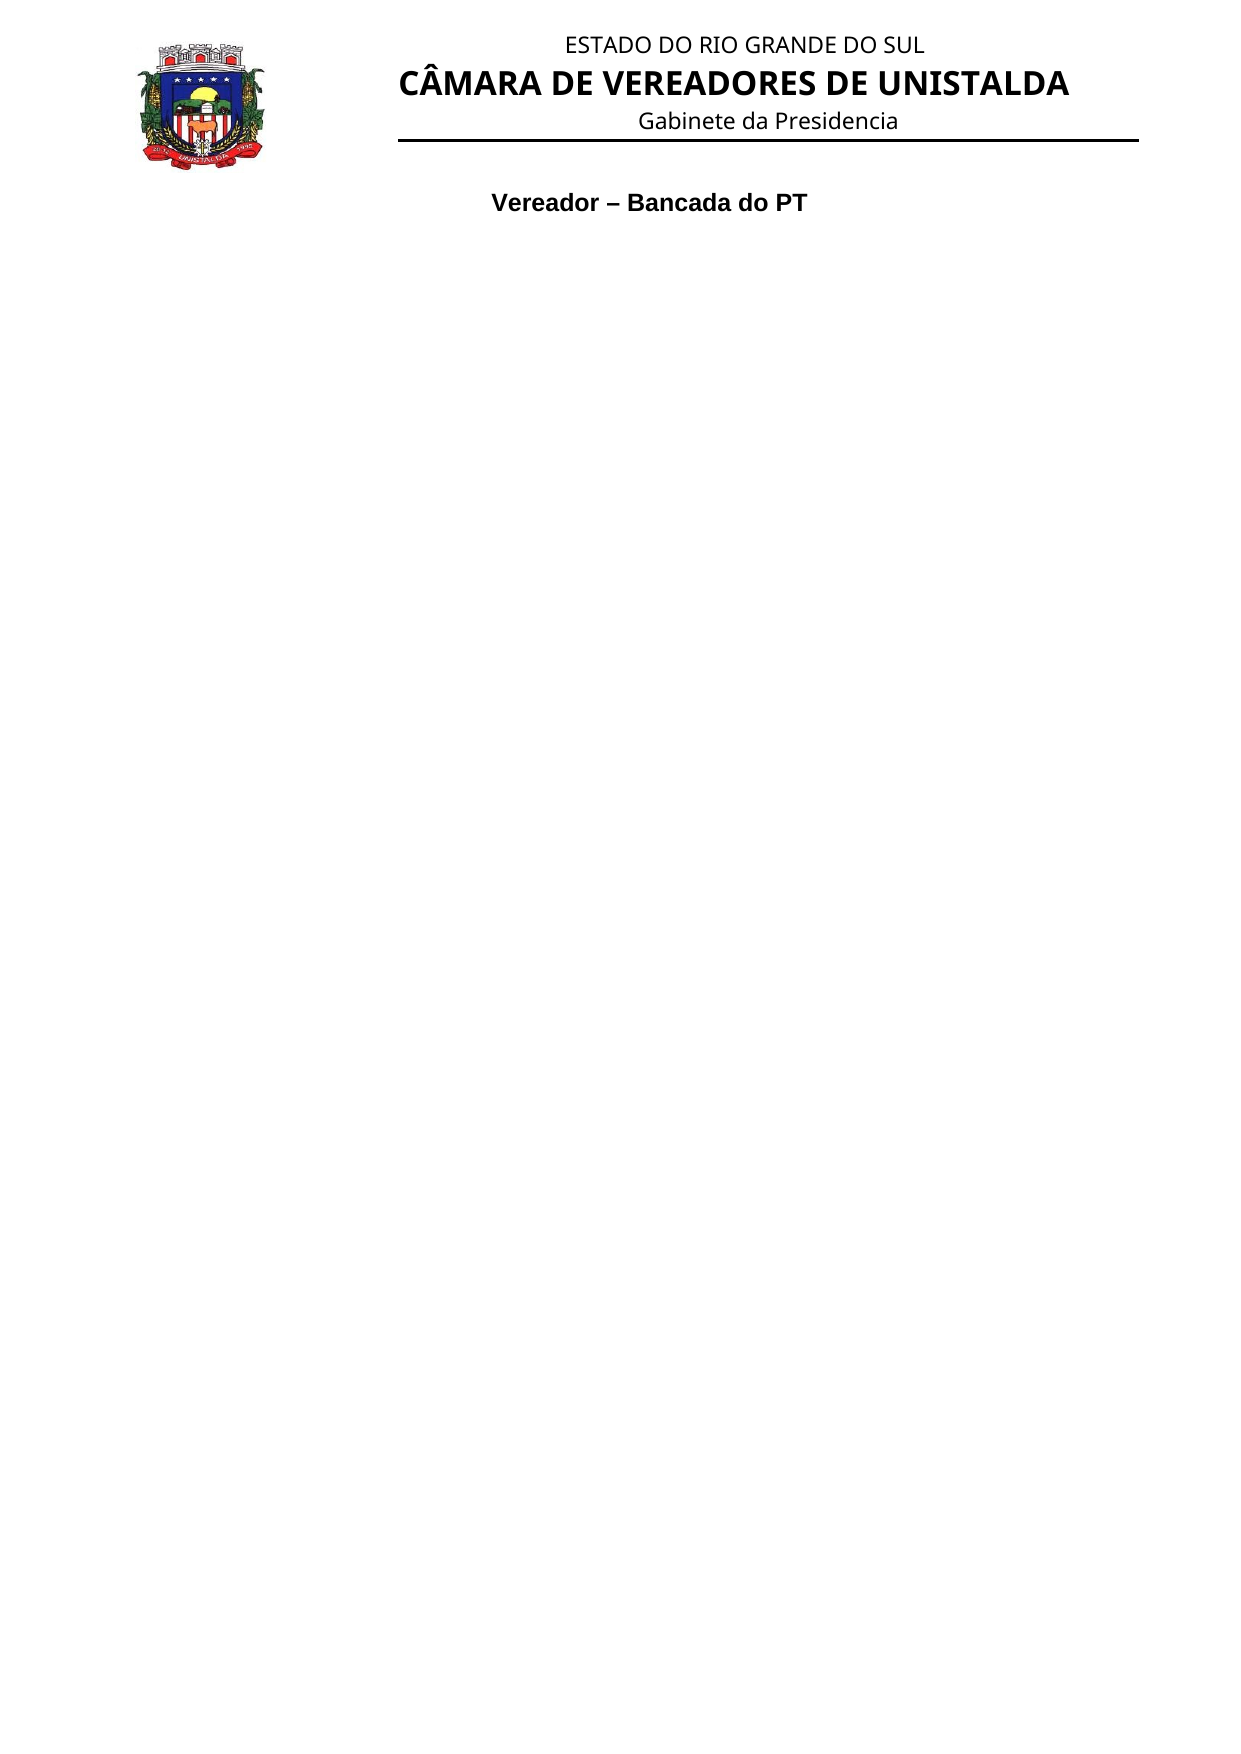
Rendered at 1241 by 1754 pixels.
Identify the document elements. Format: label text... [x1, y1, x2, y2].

picture [135, 41, 267, 173]
text Vereador – Bancada do PT [202, 187, 1097, 216]
